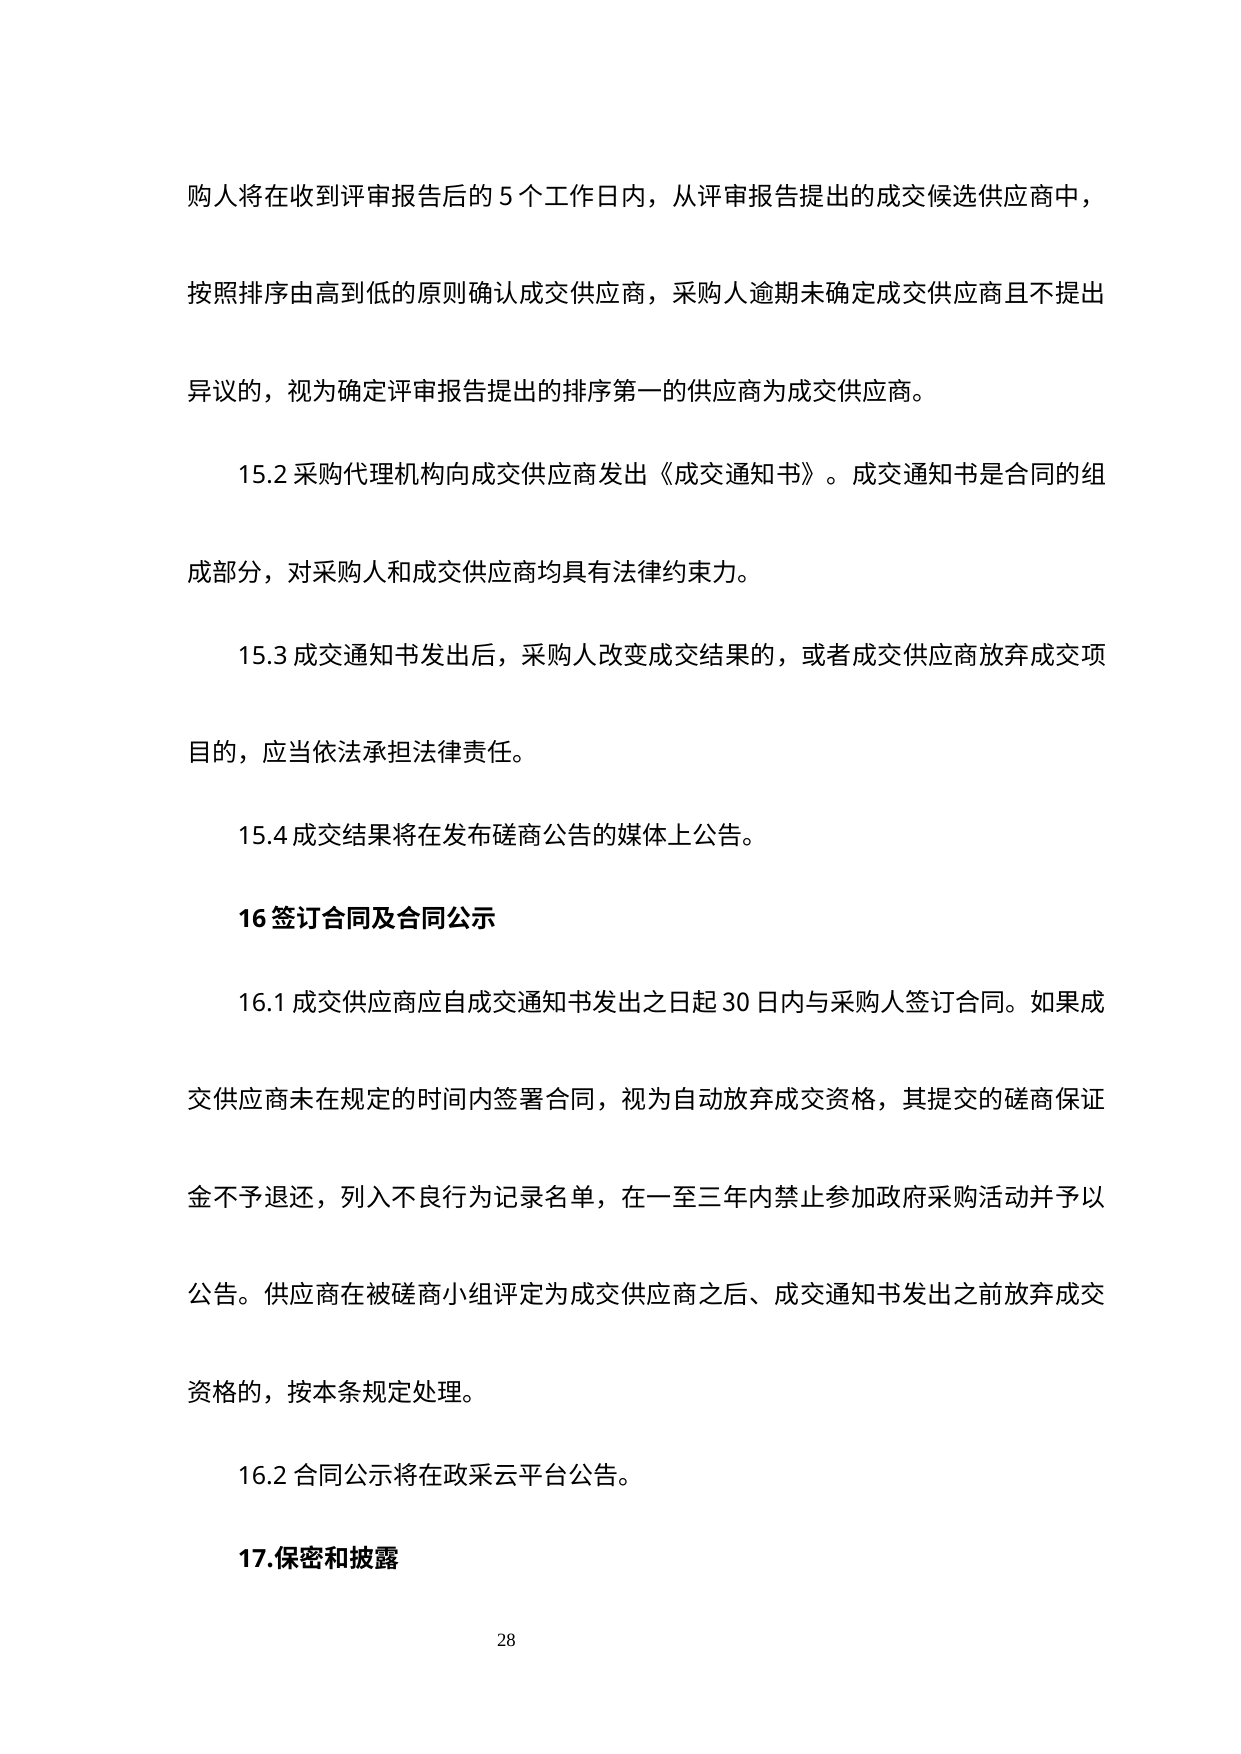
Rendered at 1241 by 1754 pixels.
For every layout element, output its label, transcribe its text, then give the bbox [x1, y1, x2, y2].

text 16.2 合同公示将在政采云平台公告。 [187, 1441, 1106, 1506]
text 16.1成交供应商应自成交通知书发出之日起30日内与采购人签订合同。如果成交供应商未在规定的时间内签署合同，视为自动放弃成交资格，其提交的磋商保证金不予退还，列入不良行为记录名单，在一至三年内禁止参加政府采购活动并予以公告。供应商在被磋商小组评定为成交供应商之后、成交通知书发出之前放弃成交资格的，按本条规定处理。 [187, 968, 1106, 1423]
text 15.2采购代理机构向成交供应商发出《成交通知书》。成交通知书是合同的组成部分，对采购人和成交供应商均具有法律约束力。 [187, 440, 1106, 603]
text 16签订合同及合同公示 [187, 884, 1106, 949]
text 17.保密和披露 [187, 1524, 1106, 1589]
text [187, 162, 1106, 422]
text 15.4成交结果将在发布磋商公告的媒体上公告。 [187, 801, 1106, 866]
text 15.3成交通知书发出后，采购人改变成交结果的，或者成交供应商放弃成交项目的，应当依法承担法律责任。 [187, 621, 1106, 783]
